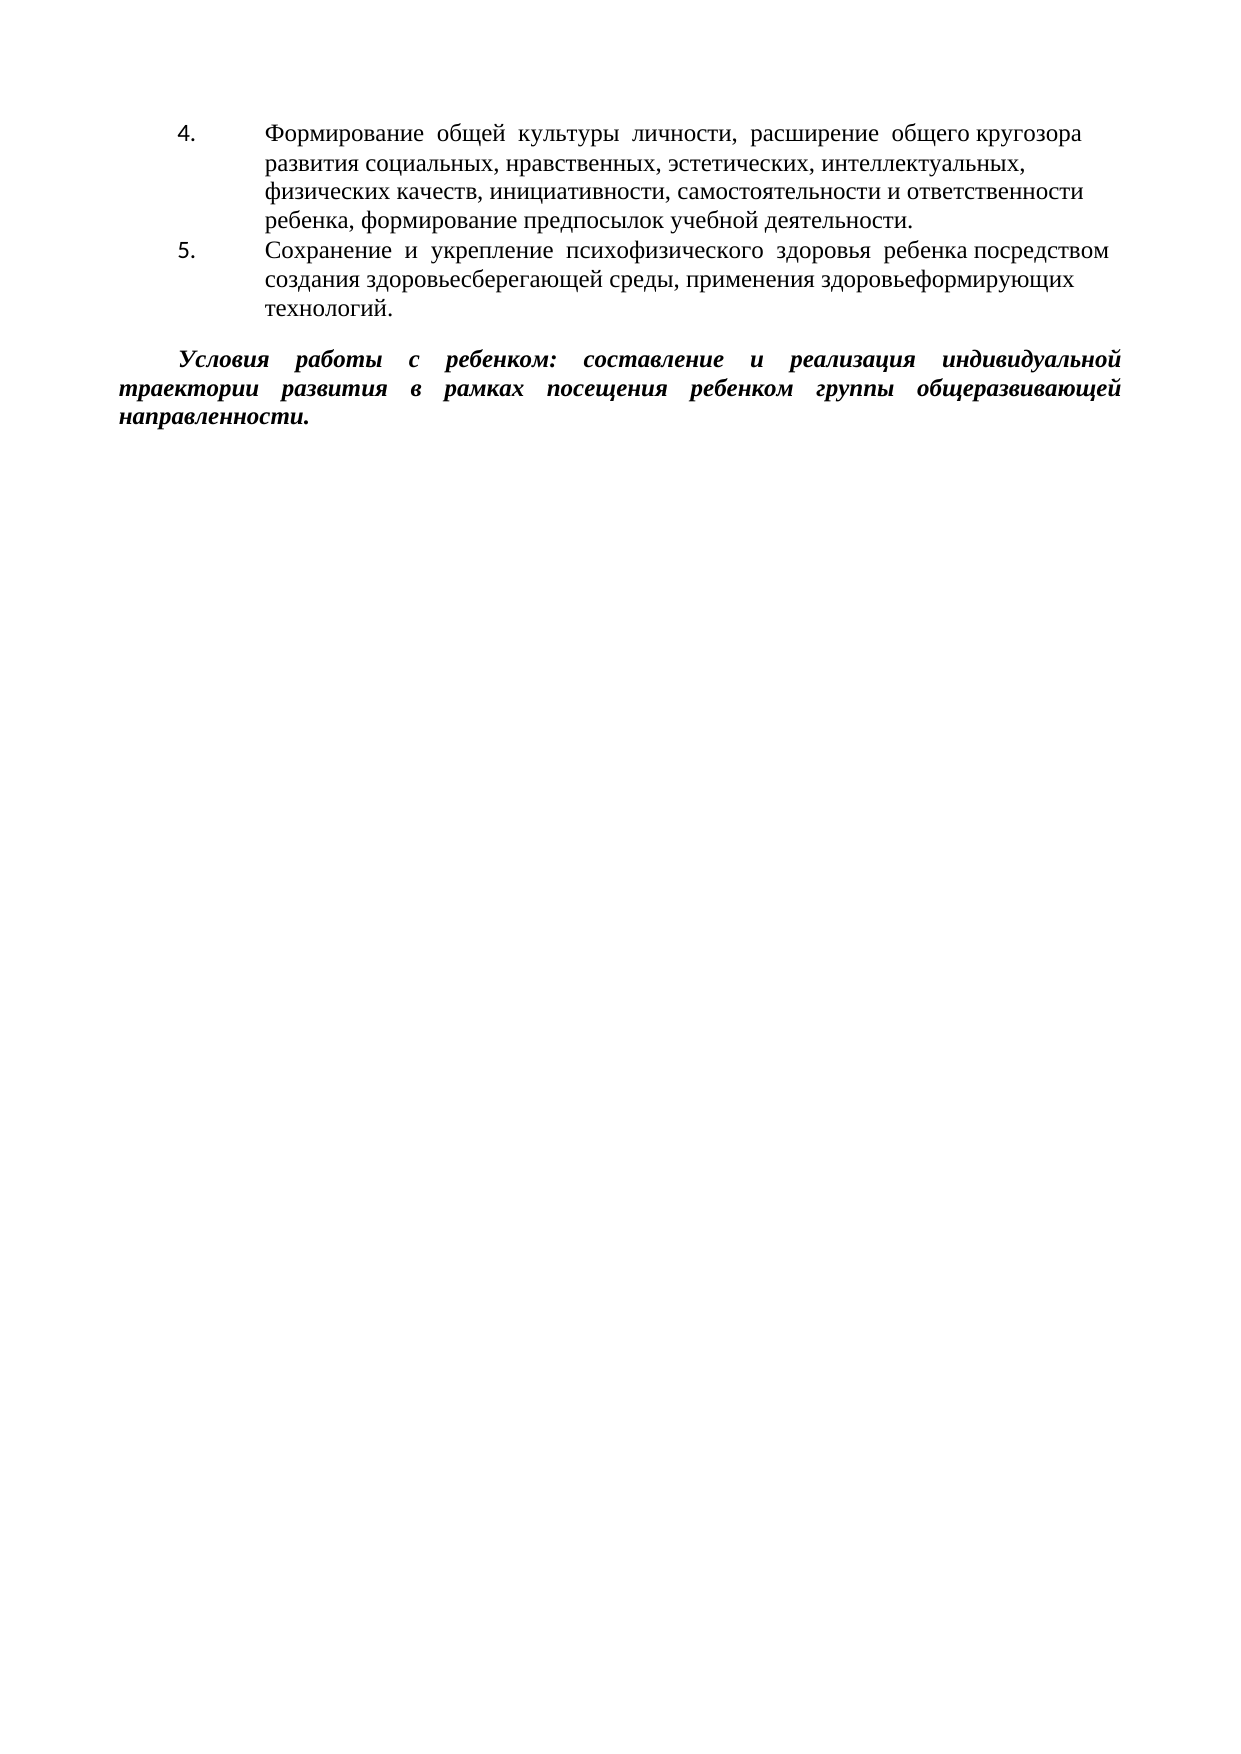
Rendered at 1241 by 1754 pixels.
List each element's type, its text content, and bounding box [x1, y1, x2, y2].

list Формирование общей культуры личности, расширение общего кругозора развития социальных, нравственных, эстетических, интеллектуальных, физических качеств, инициативности, самостоятельности и ответственности ребенка, формирование предпосылок учебной деятельности. [177, 117, 1123, 234]
text Условия работы с ребенком: составление и реализация индивидуальной траектории развития в рамках посещения ребенком группы общеразвивающей направленности. [119, 345, 1123, 430]
list Сохранение и укрепление психофизического здоровья ребенка посредством создания здоровьесберегающей среды, применения здоровьеформирующих технологий. [177, 234, 1123, 322]
